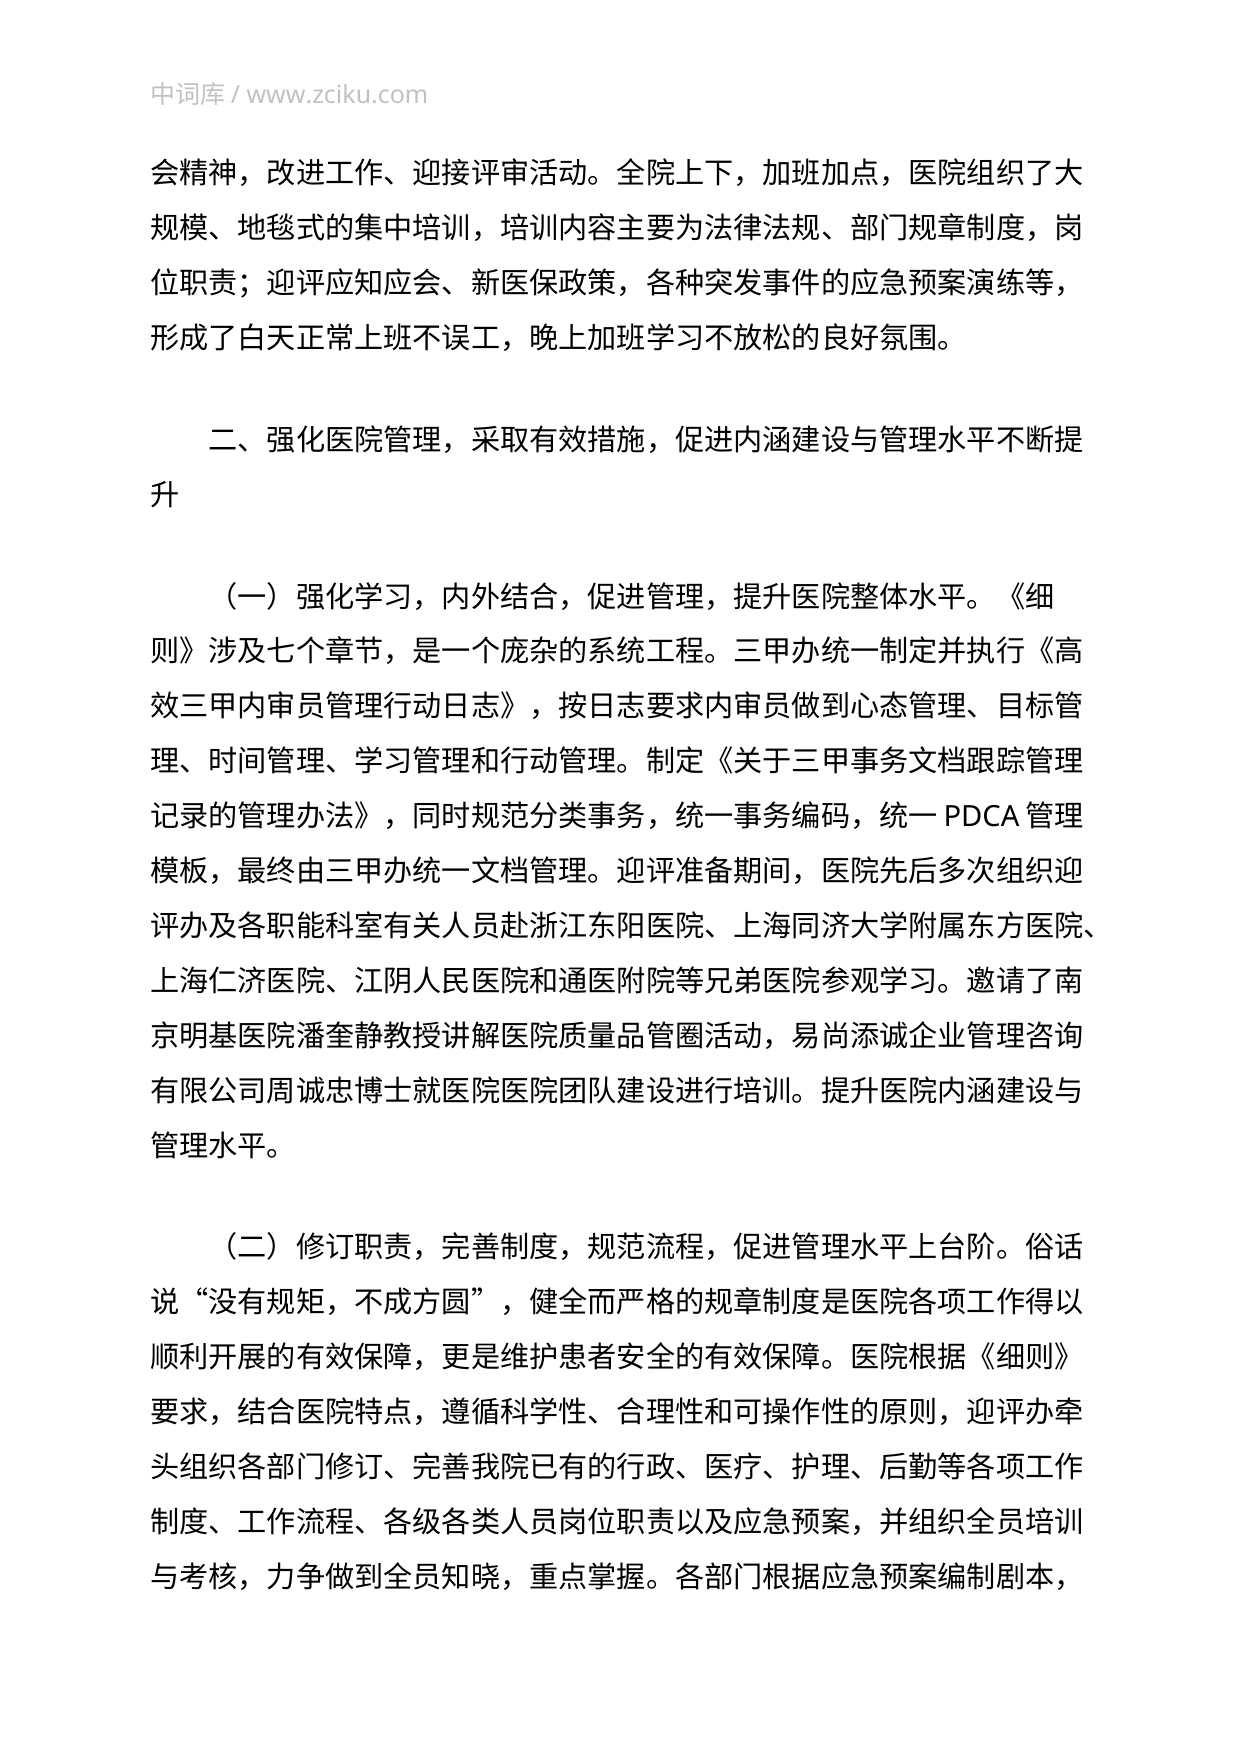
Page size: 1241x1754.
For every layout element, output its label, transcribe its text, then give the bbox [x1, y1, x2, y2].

text 二、强化医院管理，采取有效措施，促进内涵建设与管理水平不断提升 [150, 416, 1090, 514]
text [150, 1224, 1090, 1596]
text （一）强化学习，内外结合，促进管理，提升医院整体水平。《细则》涉及七个章节，是一个庞杂的系统工程。三甲办统一制定并执行《高效三甲内审员管理行动日志》，按日志要求内审员做到心态管理、目标管理、时间管理、学习管理和行动管理。制定《关于三甲事务文档跟踪管理记录的管理办法》，同时规范分类事务，统一事务编码，统一PDCA管理模板，最终由三甲办统一文档管理。迎评准备期间，医院先后多次组织迎评办及各职能科室有关人员赴浙江东阳医院、上海同济大学附属东方医院、上海仁济医院、江阴人民医院和通医附院等兄弟医院参观学习。邀请了南京明基医院潘奎静教授讲解医院质量品管圈活动，易尚添诚企业管理咨询有限公司周诚忠博士就医院医院团队建设进行培训。提升医院内涵建设与管理水平。 [150, 573, 1090, 1164]
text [150, 150, 1090, 357]
